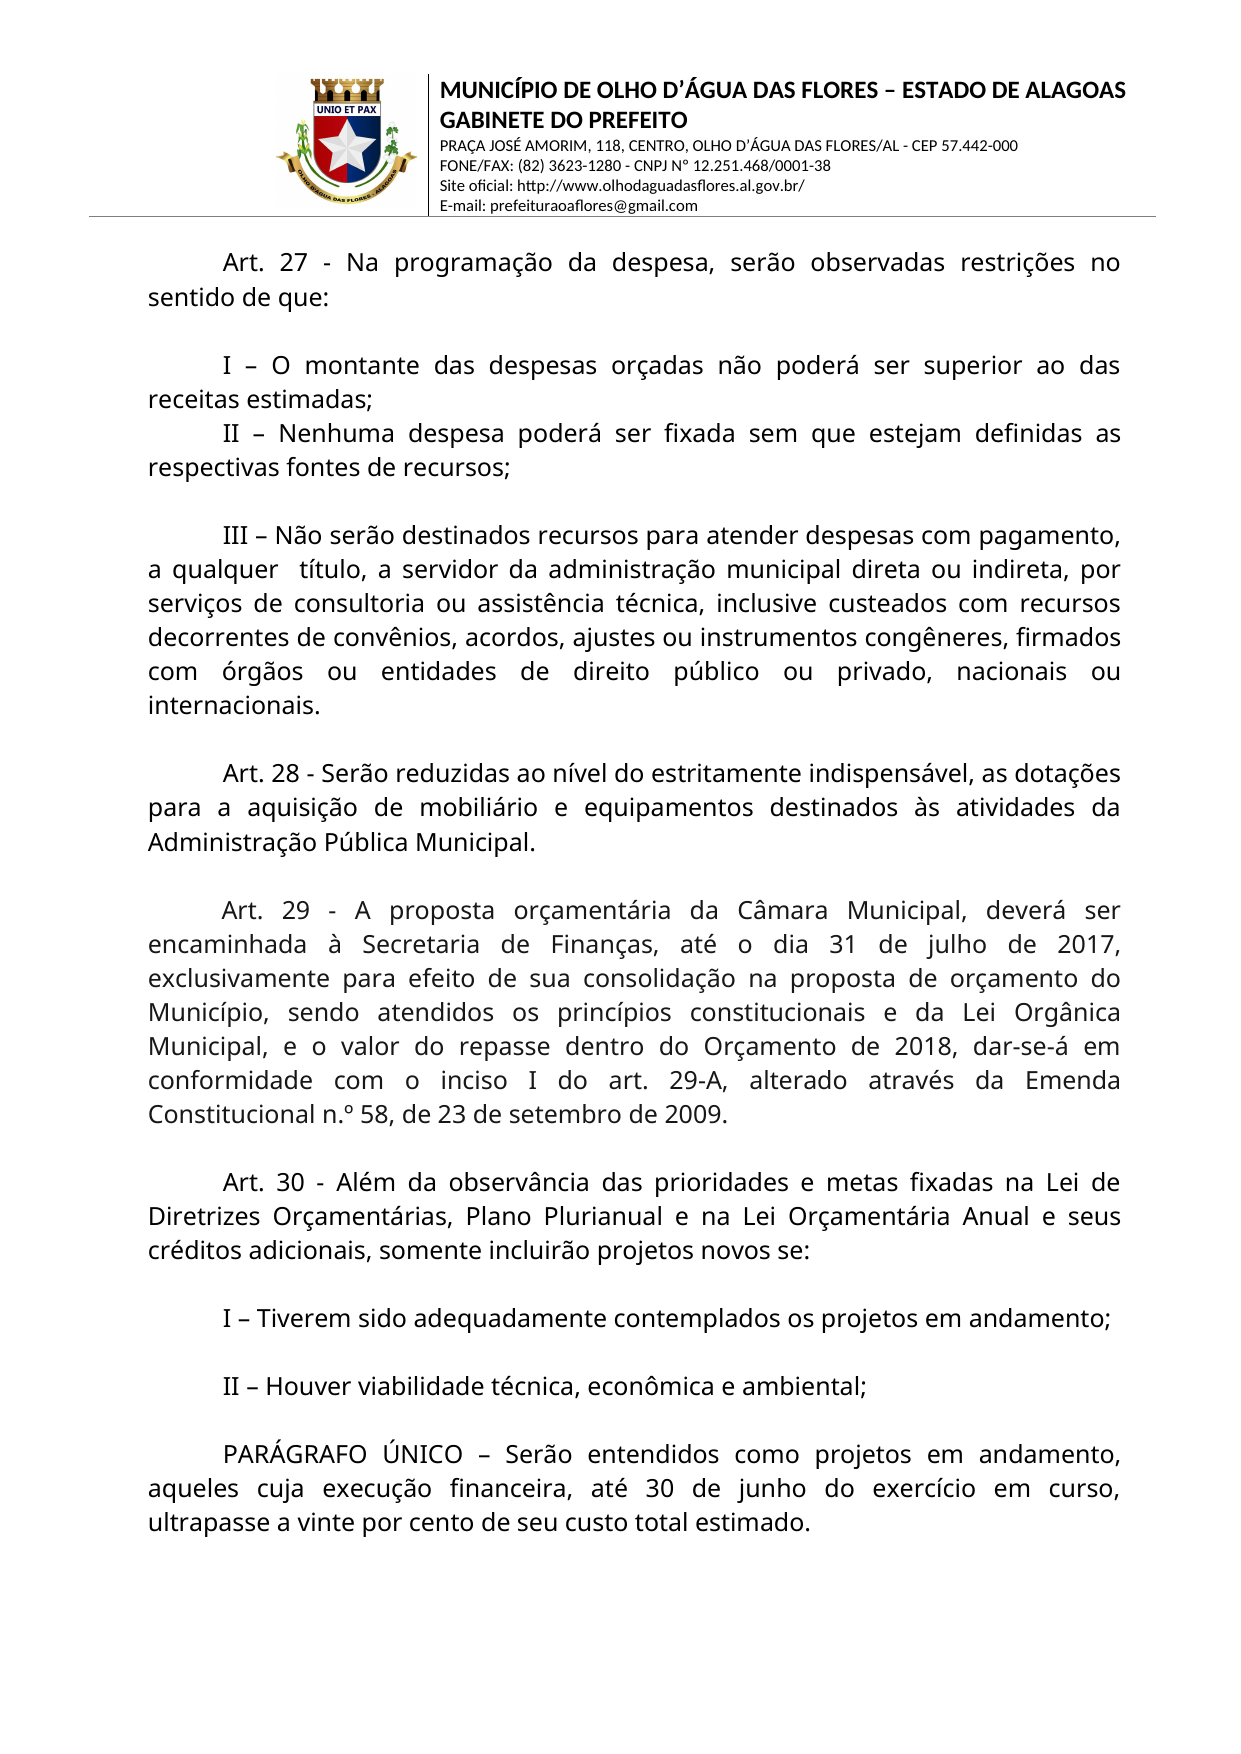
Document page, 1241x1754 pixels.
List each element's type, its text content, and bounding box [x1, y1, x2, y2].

text I – Tiverem sido adequadamente contemplados os projetos em andamento; [148, 1301, 1122, 1334]
text Art. 28 - Serão reduzidas ao nível do estritamente indispensável, as dotações para a aquisição de mobiliário e equipamentos destinados às atividades da Administração Pública Municipal. [148, 756, 1122, 858]
picture [276, 73, 418, 209]
text II – Houver viabilidade técnica, econômica e ambiental; [148, 1369, 1122, 1403]
text Art. 29 - A proposta orçamentária da Câmara Municipal, deverá ser encaminhada à Secretaria de Finanças, até o dia 31 de julho de 2017, exclusivamente para efeito de sua consolidação na proposta de orçamento do Município, sendo atendidos os princípios constitucionais e da Lei Orgânica Municipal, e o valor do repasse dentro do Orçamento de 2018, dar-se-á em conformidade com o inciso I do art. 29-A, alterado através da Emenda Constitucional n.º 58, de 23 de setembro de 2009. [148, 892, 1122, 1131]
text Parágrafo único – Serão entendidos como projetos em andamento, aqueles cuja execução financeira, até 30 de junho do exercício em curso, ultrapasse a vinte por cento de seu custo total estimado. [148, 1437, 1122, 1539]
text II – Nenhuma despesa poderá ser fixada sem que estejam definidas as respectivas fontes de recursos; [148, 415, 1122, 483]
text I – O montante das despesas orçadas não poderá ser superior ao das receitas estimadas; [148, 347, 1122, 415]
text Art. 27 - Na programação da despesa, serão observadas restrições no sentido de que: [148, 245, 1122, 313]
text Art. 30 - Além da observância das prioridades e metas fixadas na Lei de Diretrizes Orçamentárias, Plano Plurianual e na Lei Orçamentária Anual e seus créditos adicionais, somente incluirão projetos novos se: [148, 1164, 1122, 1266]
text III – Não serão destinados recursos para atender despesas com pagamento, a qualquer título, a servidor da administração municipal direta ou indireta, por serviços de consultoria ou assistência técnica, inclusive custeados com recursos decorrentes de convênios, acordos, ajustes ou instrumentos congêneres, firmados com órgãos ou entidades de direito público ou privado, nacionais ou internacionais. [148, 518, 1122, 722]
